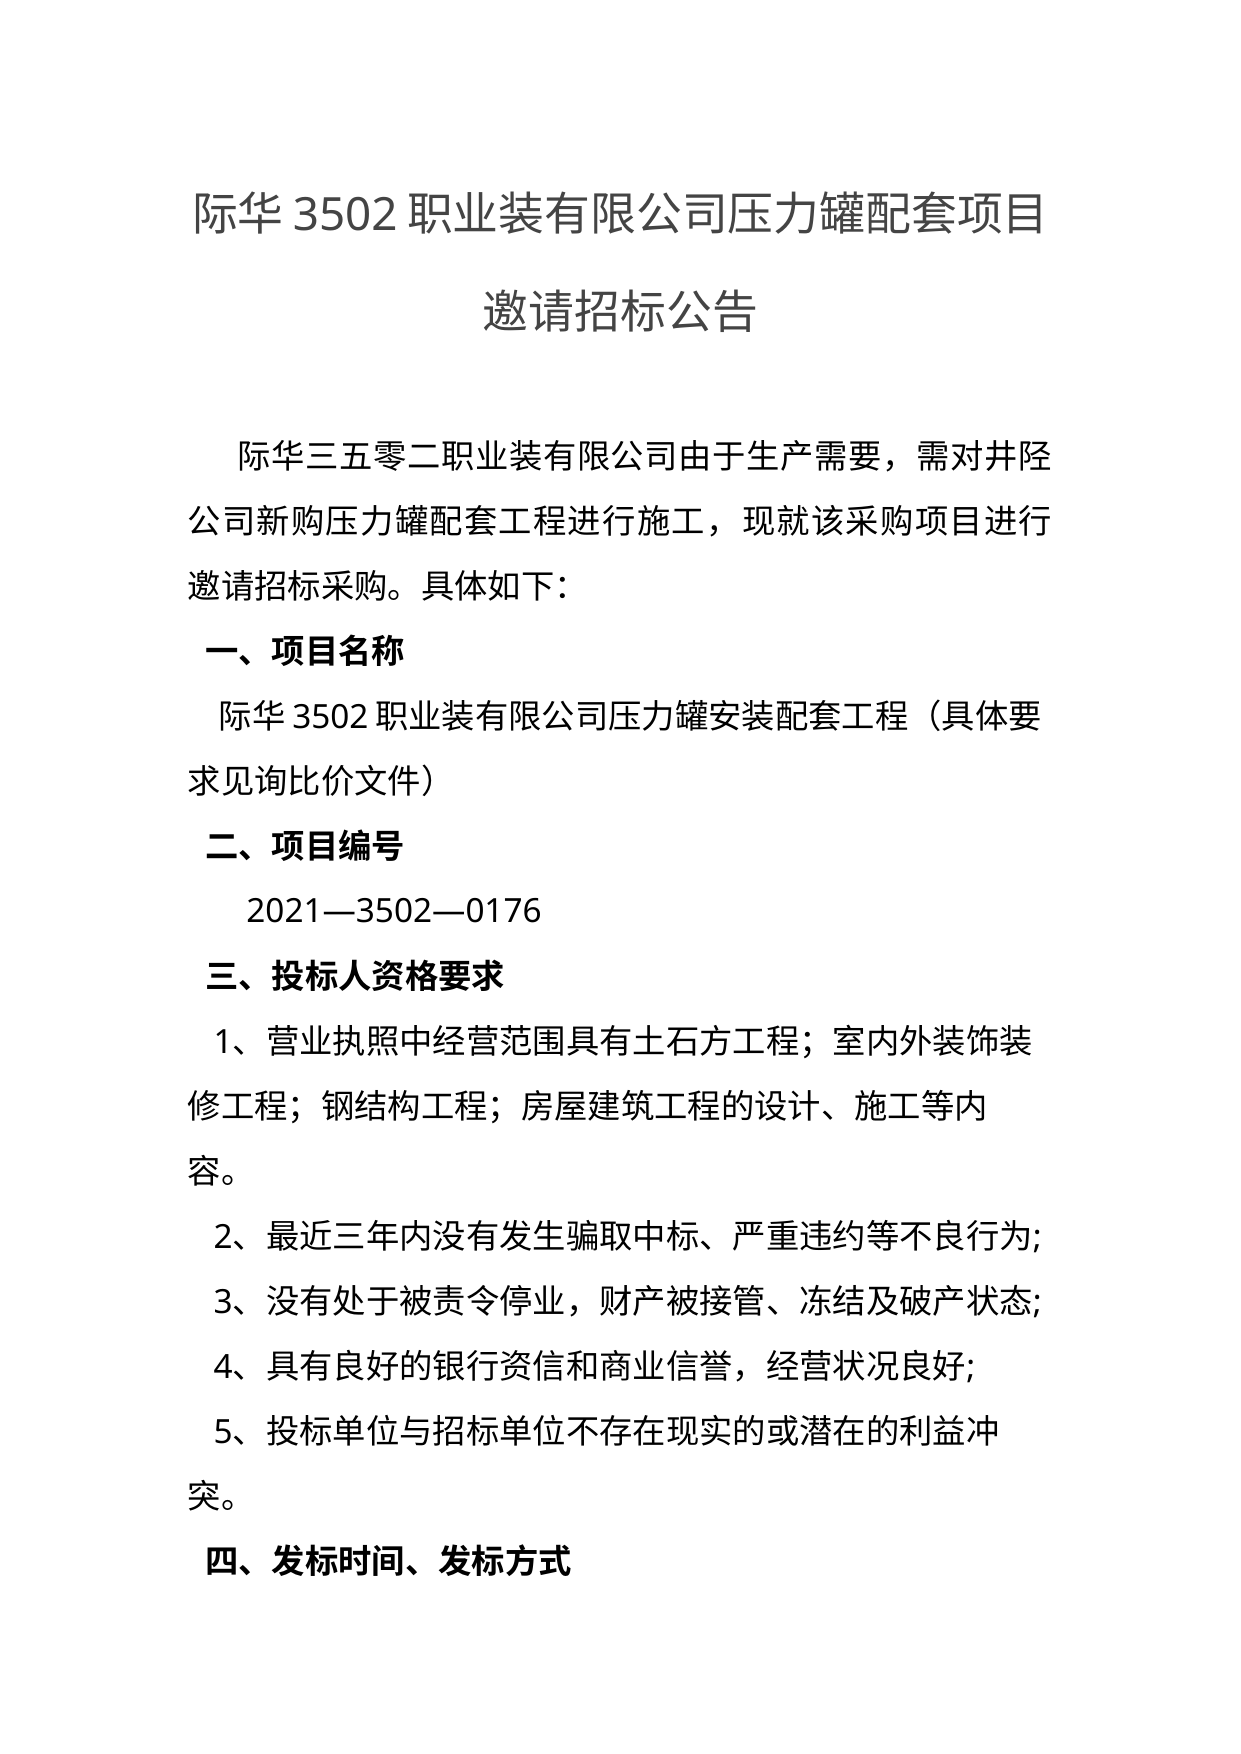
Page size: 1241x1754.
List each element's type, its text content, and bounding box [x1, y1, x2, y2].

text 4、具有良好的银行资信和商业信誉，经营状况良好; [187, 1332, 1053, 1397]
text 2021—3502—0176 [187, 877, 1053, 942]
text 际华3502职业装有限公司压力罐配套项目邀请招标公告 [187, 162, 1053, 357]
text 5、投标单位与招标单位不存在现实的或潜在的利益冲突。 [187, 1397, 1053, 1527]
text 际华3502职业装有限公司压力罐安装配套工程（具体要求见询比价文件） [187, 682, 1053, 812]
text 2、最近三年内没有发生骗取中标、严重违约等不良行为; [187, 1202, 1053, 1267]
text 三、投标人资格要求 [187, 942, 1053, 1007]
text 一、项目名称 [187, 617, 1053, 682]
text 3、没有处于被责令停业，财产被接管、冻结及破产状态; [187, 1267, 1053, 1332]
text 四、发标时间、发标方式 [187, 1527, 1053, 1592]
text 际华三五零二职业装有限公司由于生产需要，需对井陉公司新购压力罐配套工程进行施工，现就该采购项目进行邀请招标采购。具体如下： [187, 422, 1053, 617]
text 1、营业执照中经营范围具有土石方工程；室内外装饰装修工程；钢结构工程；房屋建筑工程的设计、施工等内容。 [187, 1007, 1053, 1202]
text 二、项目编号 [187, 812, 1053, 877]
